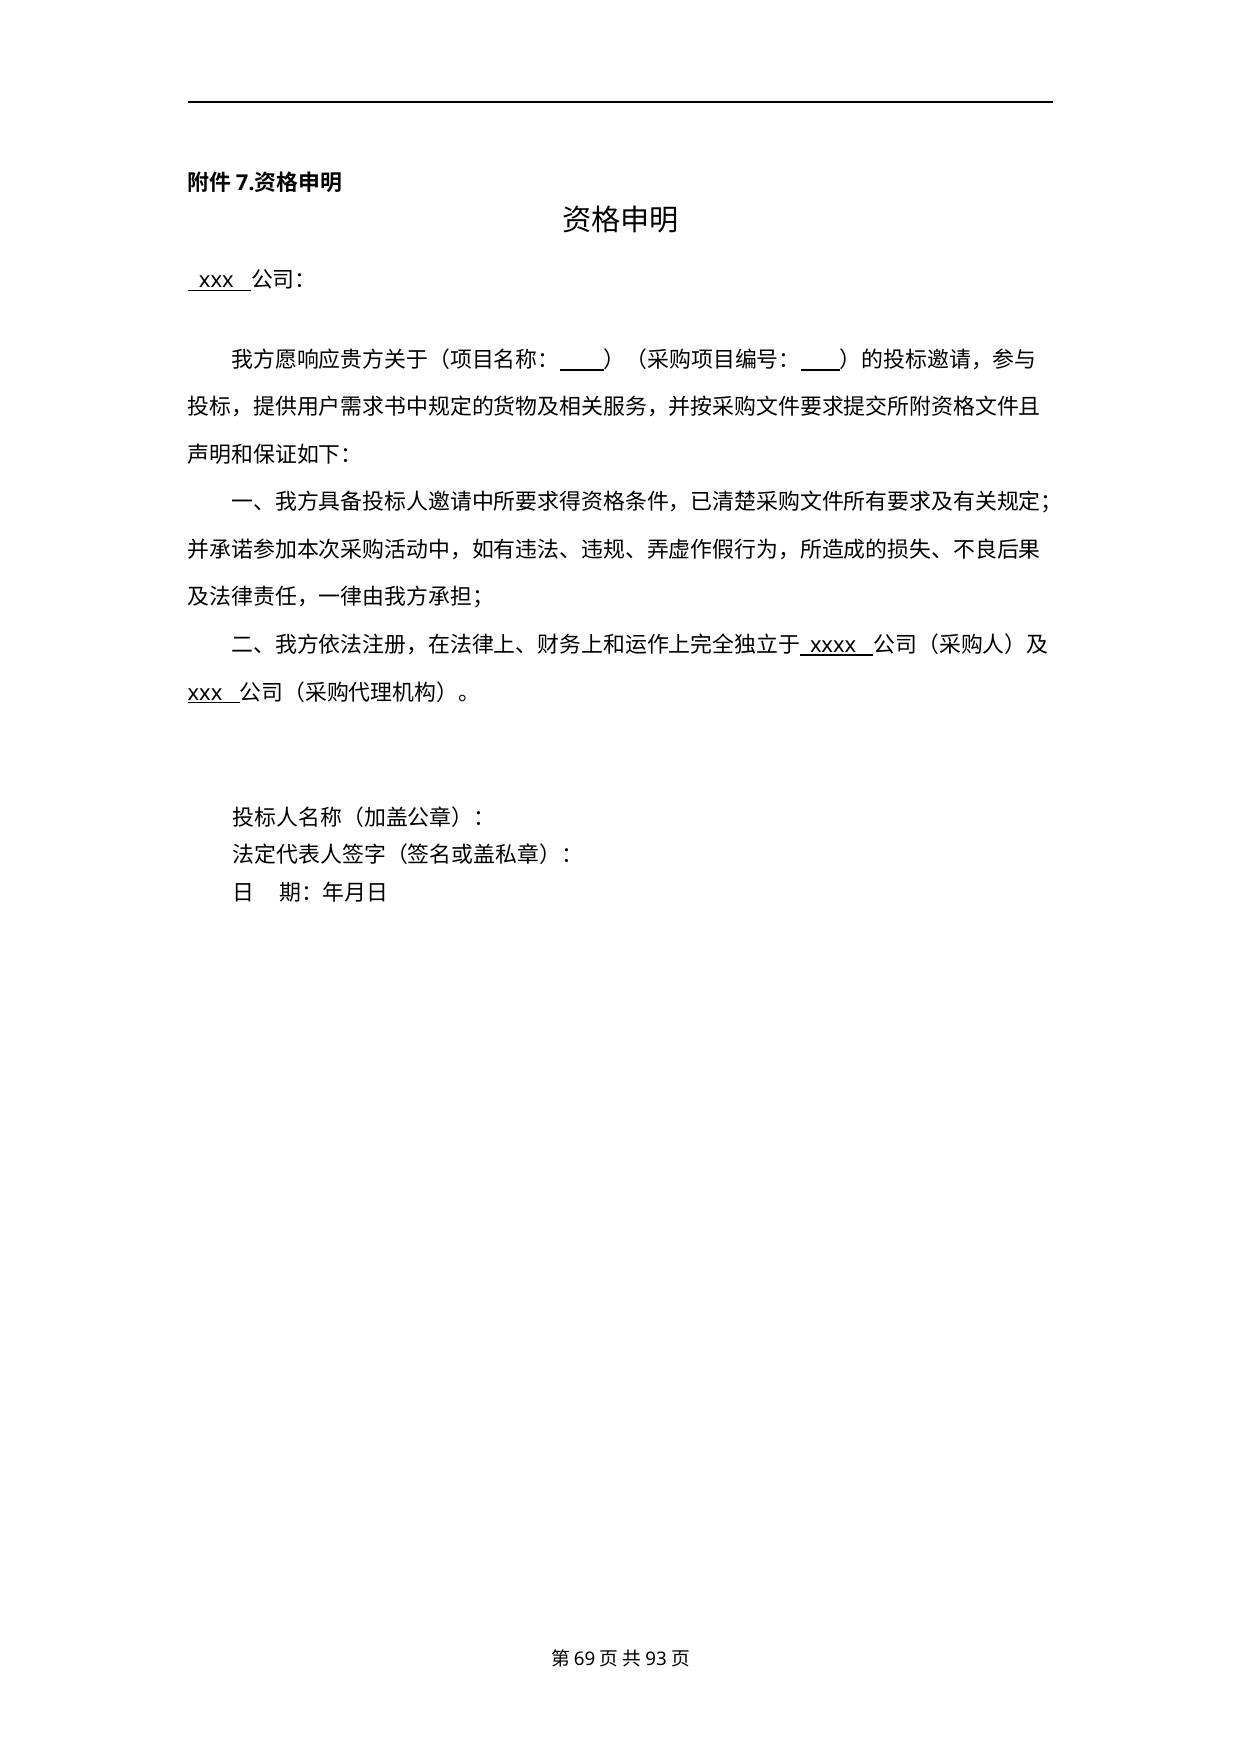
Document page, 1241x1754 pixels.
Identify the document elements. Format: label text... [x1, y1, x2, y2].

text 二、我方依法注册，在法律上、财务上和运作上完全独立于 xxxx 公司（采购人）及 xxx 公司（采购代理机构）。 [187, 627, 1053, 706]
subtitle 附件7.资格申明 [187, 164, 1053, 196]
text 法定代表人签字（签名或盖私章）： [187, 834, 1053, 872]
text 投标人名称（加盖公章）： [187, 797, 1053, 834]
text 我方愿响应贵方关于（项目名称： ）（采购项目编号： ）的投标邀请，参与投标，提供用户需求书中规定的货物及相关服务，并按采购文件要求提交所附资格文件且声明和保证如下： [187, 342, 1053, 468]
text 一、我方具备投标人邀请中所要求得资格条件，已清楚采购文件所有要求及有关规定；并承诺参加本次采购活动中，如有违法、违规、弄虚作假行为，所造成的损失、不良后果及法律责任，一律由我方承担； [187, 484, 1053, 611]
text xxx 公司： [187, 260, 1053, 297]
text 日 期：年月日 [187, 872, 1053, 909]
text 资格申明 [187, 196, 1053, 238]
